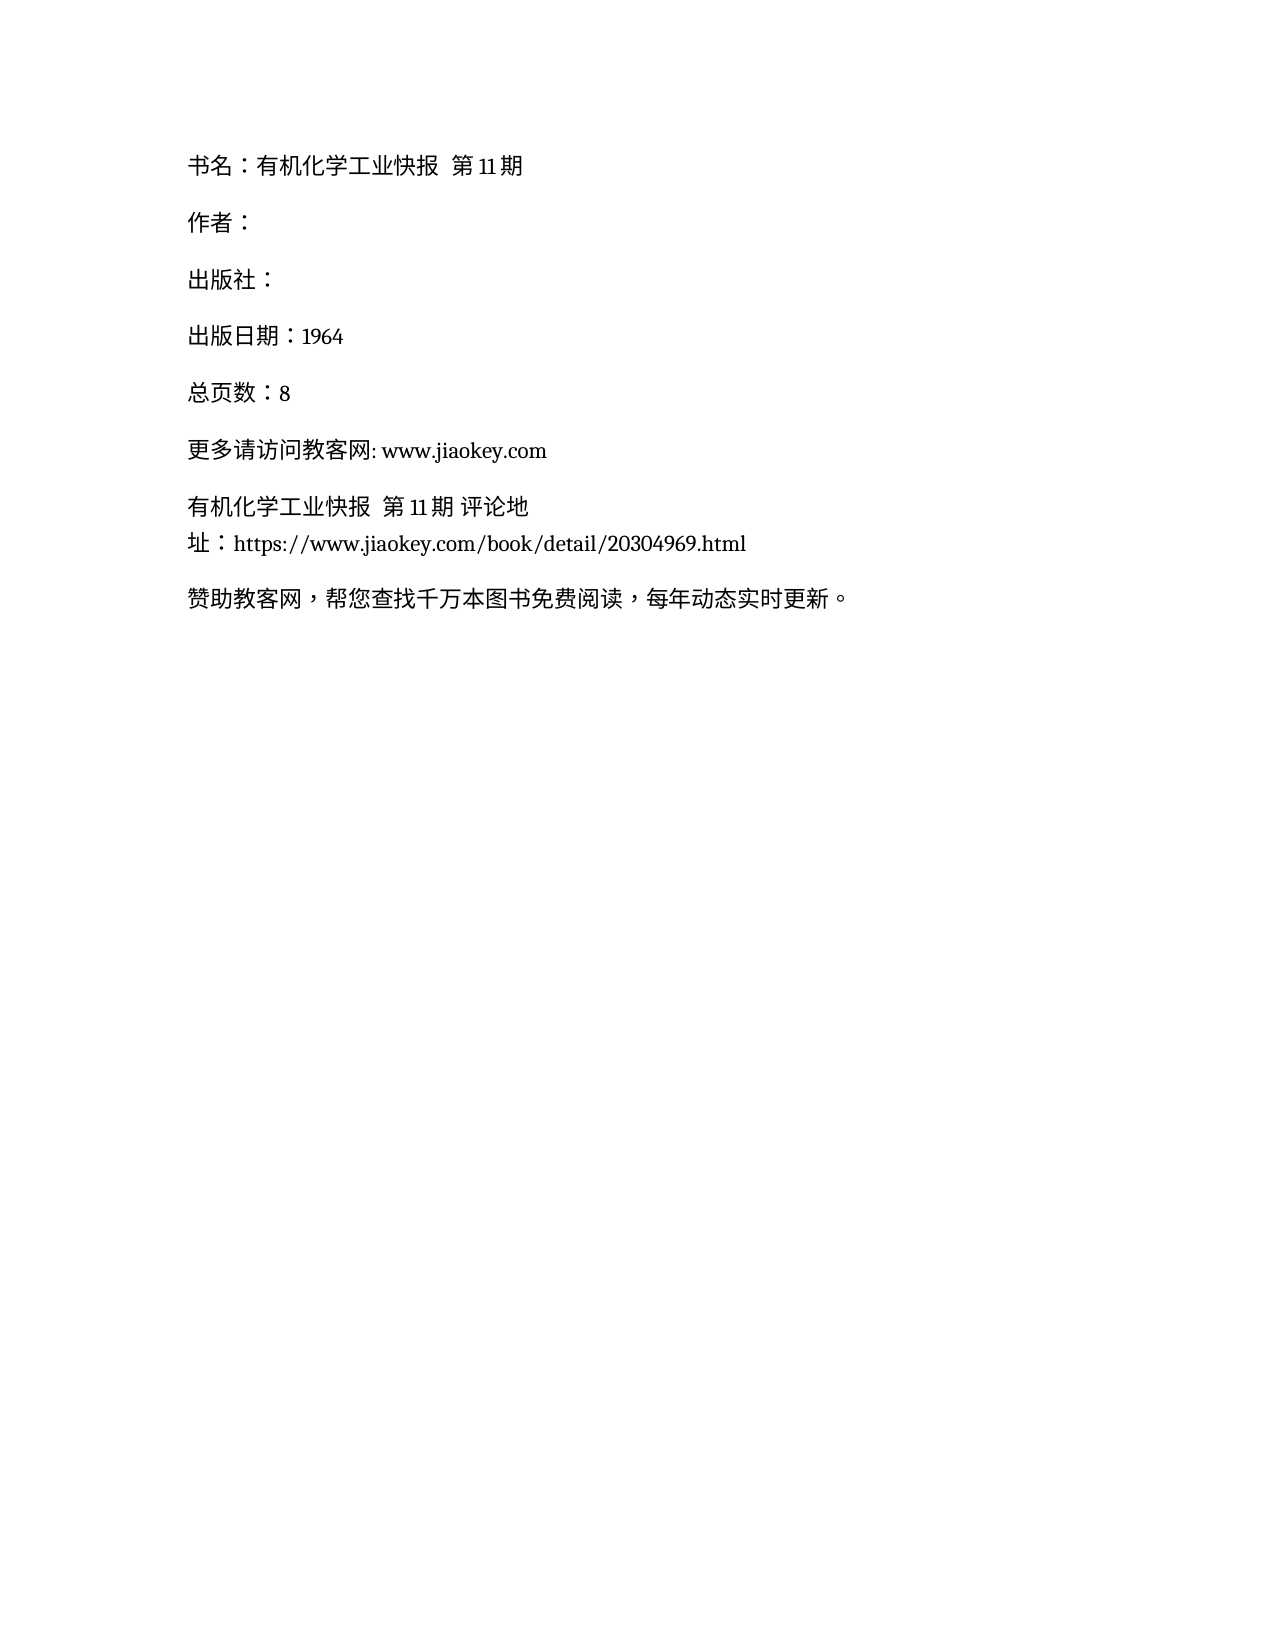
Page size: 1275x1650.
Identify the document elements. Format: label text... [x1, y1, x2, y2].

text 出版日期：1964 [187, 320, 1087, 352]
text 赞助教客网，帮您查找千万本图书免费阅读，每年动态实时更新。 [187, 583, 1087, 614]
text 出版社： [187, 263, 1087, 295]
text 有机化学工业快报 第11期 评论地址：https://www.jiaokey.com/book/detail/20304969.html [187, 491, 1087, 558]
text 更多请访问教客网: www.jiaokey.com [187, 434, 1087, 465]
text 书名：有机化学工业快报 第11期 [187, 150, 1087, 181]
text 总页数：8 [187, 377, 1087, 408]
text 作者： [187, 207, 1087, 238]
